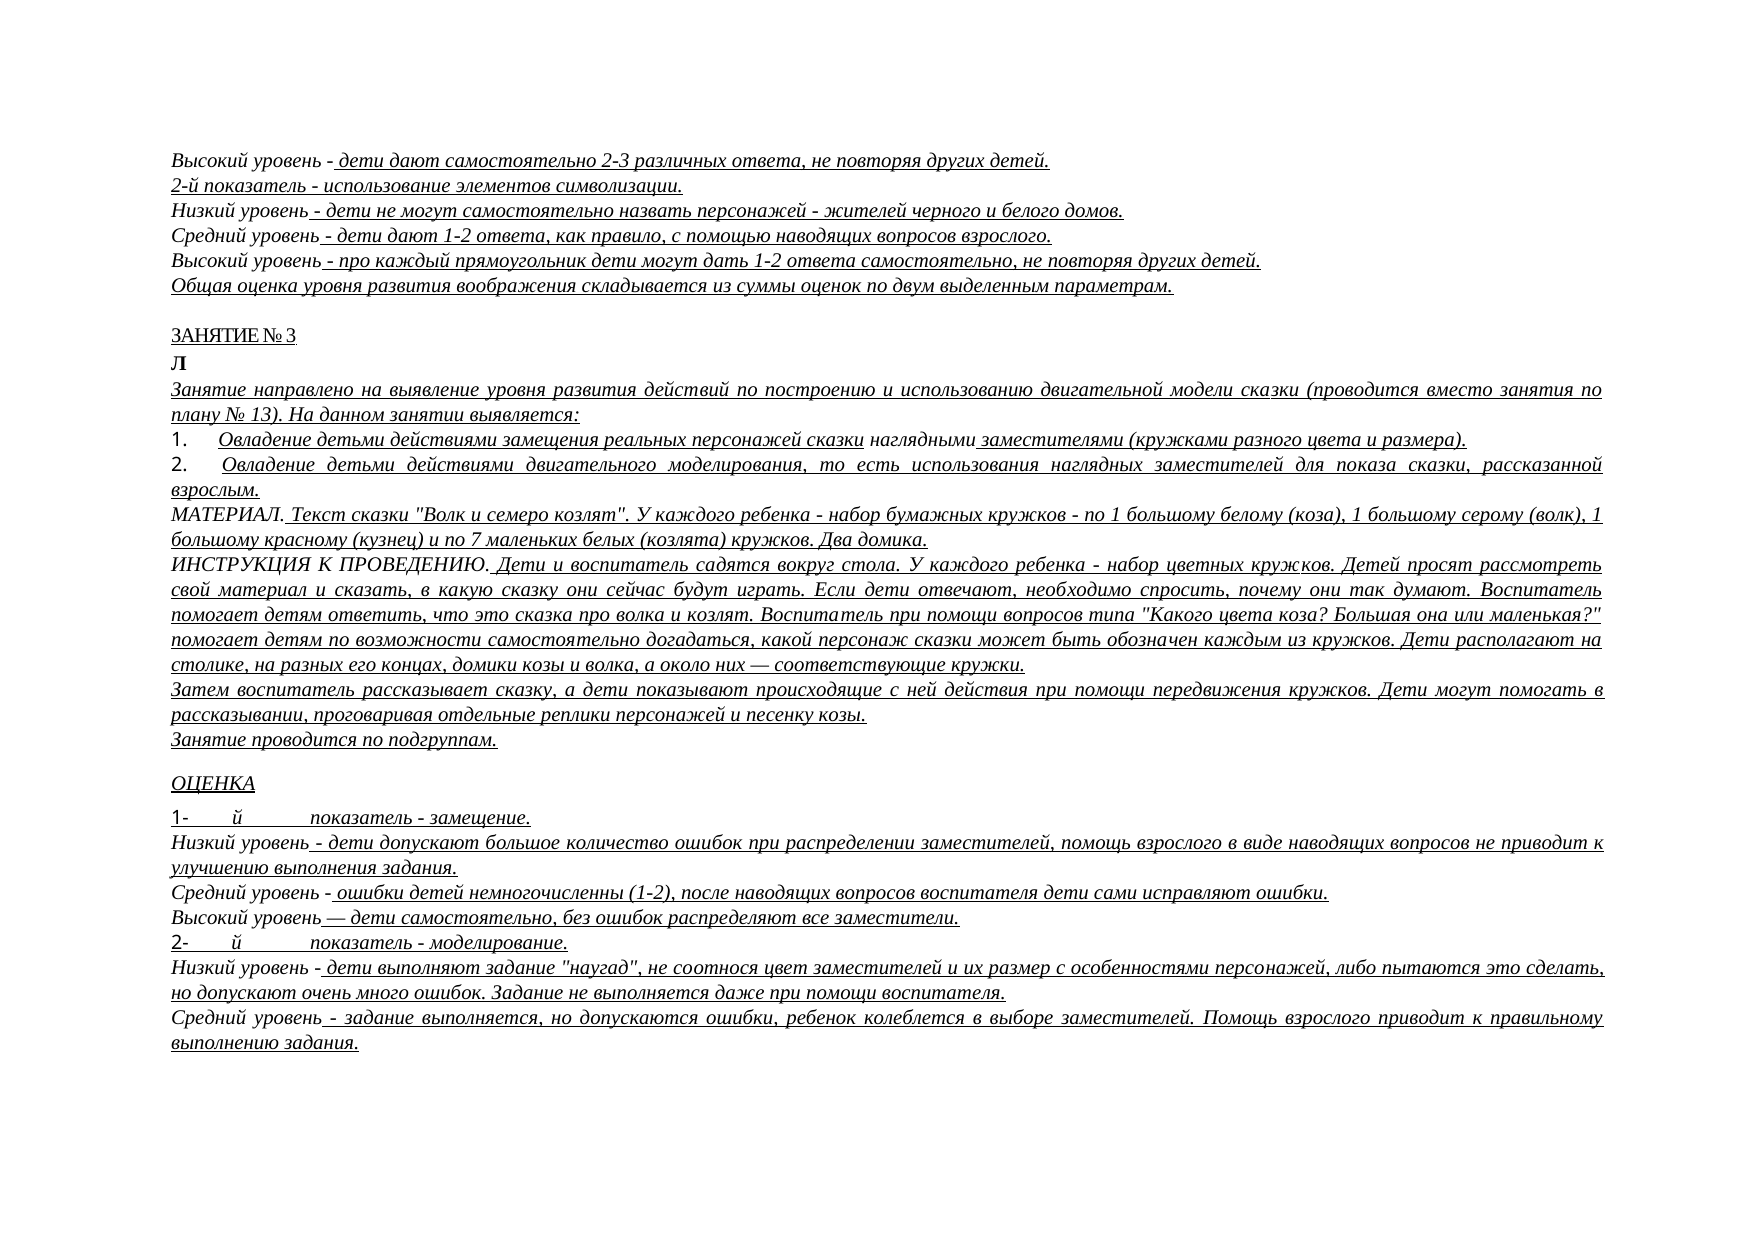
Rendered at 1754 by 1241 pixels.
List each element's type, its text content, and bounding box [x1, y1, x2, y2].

text Занятие направлено на выявление уровня развития действий по построению и использованию двигательной модели сказки (проводится вместо занятия по плану № 13). На данном занятии выявляется: [171, 376, 1602, 398]
text Высокий уровень — дети самостоятельно, без ошибок распределяют все заместители. [171, 904, 1604, 929]
text ИНСТРУКЦИЯ К ПРОВЕДЕНИЮ. Дети и воспитатель садятся вокруг стола. У каждого ребенка - набор цветных кружков. Детей просят рассмотреть свой материал и сказать, в какую сказку они сейчас будут играть. Если дети отвечают, необходимо спросить, почему они так думают. Воспитатель помогает детям ответить, что это сказка про волка и козлят. Воспитатель при помощи вопросов типа "Какого цвета коза? Большая она или маленькая?" помогает детям по возможности самостоятельно догадаться, какой персонаж сказки может быть обозначен каждым из кружков. Дети располагают на столике, на разных его концах, домики козы и волка, а около них — соответствующие кружки. [171, 551, 1602, 598]
text МАТЕРИАЛ. Текст сказки "Волк и семеро козлят". У каждого ребенка - набор бумажных кружков - по 1 большому белому (коза), 1 большому серому (волк), 1 большому красному (кузнец) и по 7 маленьких белых (козлята) кружков. Два домика. [171, 501, 1602, 551]
text Низкий уровень - дети не могут самостоятельно назвать персонажей - жителей черного и белого домов. [171, 197, 1602, 222]
text Занятие направлено на выявление уровня развития действий по построению и использованию двигательной модели сказки (проводится вместо занятия по плану № 13). На данном занятии выявляется: [171, 399, 1602, 426]
text Низкий уровень - дети выполняют задание "наугад", не соотнося цвет заместителей и их размер с особенностями персонажей, либо пытаются это сделать, но допускают очень много ошибок. Задание не выполняется даже при помощи воспитателя. [171, 954, 1604, 1004]
text Средний уровень - ошибки детей немногочисленны (1-2), после наводящих вопросов воспитателя дети сами исправляют ошибки. [171, 879, 1604, 904]
list Овладение детьми действиями замещения реальных персонажей сказки наглядными заместителями (кружками разного цвета и размера). [171, 426, 1602, 451]
text 2-й показатель - использование элементов символизации. [171, 172, 1607, 197]
text Средний уровень - задание выполняется, но допускаются ошибки, ребенок колеблется в выборе заместителей. Помощь взрослого приводит к правильному выполнению задания. [171, 1004, 1604, 1054]
text ИНСТРУКЦИЯ К ПРОВЕДЕНИЮ. Дети и воспитатель садятся вокруг стола. У каждого ребенка - набор цветных кружков. Детей просят рассмотреть свой материал и сказать, в какую сказку они сейчас будут играть. Если дети отвечают, необходимо спросить, почему они так думают. Воспитатель помогает детям ответить, что это сказка про волка и козлят. Воспитатель при помощи вопросов типа "Какого цвета коза? Большая она или маленькая?" помогает детям по возможности самостоятельно догадаться, какой персонаж сказки может быть обозначен каждым из кружков. Дети располагают на столике, на разных его концах, домики козы и волка, а около них — соответствующие кружки. [171, 599, 1602, 648]
text ЗАНЯТИЕ № 3 [171, 323, 1607, 347]
text Средний уровень - дети дают 1-2 ответа, как правило, с помощью наводящих вопросов взрослого. [171, 222, 1602, 247]
text Высокий уровень - дети дают самостоятельно 2-3 различных ответа, не повторяя других детей. [171, 147, 1602, 172]
text Затем воспитатель рассказывает сказку, а дети показывают происходящие с ней действия при помощи передвижения кружков. Дети могут помогать в рассказывании, проговаривая отдельные реплики персонажей и песенку козы. [171, 676, 1604, 698]
text Общая оценка уровня развития воображения складывается из суммы оценок по двум выделенным параметрам. [171, 272, 1602, 297]
list й показатель - моделирование. [171, 929, 1607, 954]
list й показатель - замещение. [171, 804, 1607, 829]
text ОЦЕНКА [171, 774, 1607, 794]
list Овладение детьми действиями двигательного моделирования, то есть использования наглядных заместителей для показа сказки, рассказанной взрослым. [171, 451, 1602, 501]
text Высокий уровень - про каждый прямоугольник дети могут дать 1-2 ответа самостоятельно, не повторяя других детей. [171, 247, 1602, 272]
text Затем воспитатель рассказывает сказку, а дети показывают происходящие с ней действия при помощи передвижения кружков. Дети могут помогать в рассказывании, проговаривая отдельные реплики персонажей и песенку козы. [171, 699, 1604, 726]
text Л [171, 347, 1607, 376]
text Занятие проводится по подгруппам. [171, 726, 1607, 751]
text Низкий уровень - дети допускают большое количество ошибок при распределении заместителей, помощь взрослого в виде наводящих вопросов не приводит к улучшению выполнения задания. [171, 829, 1604, 879]
